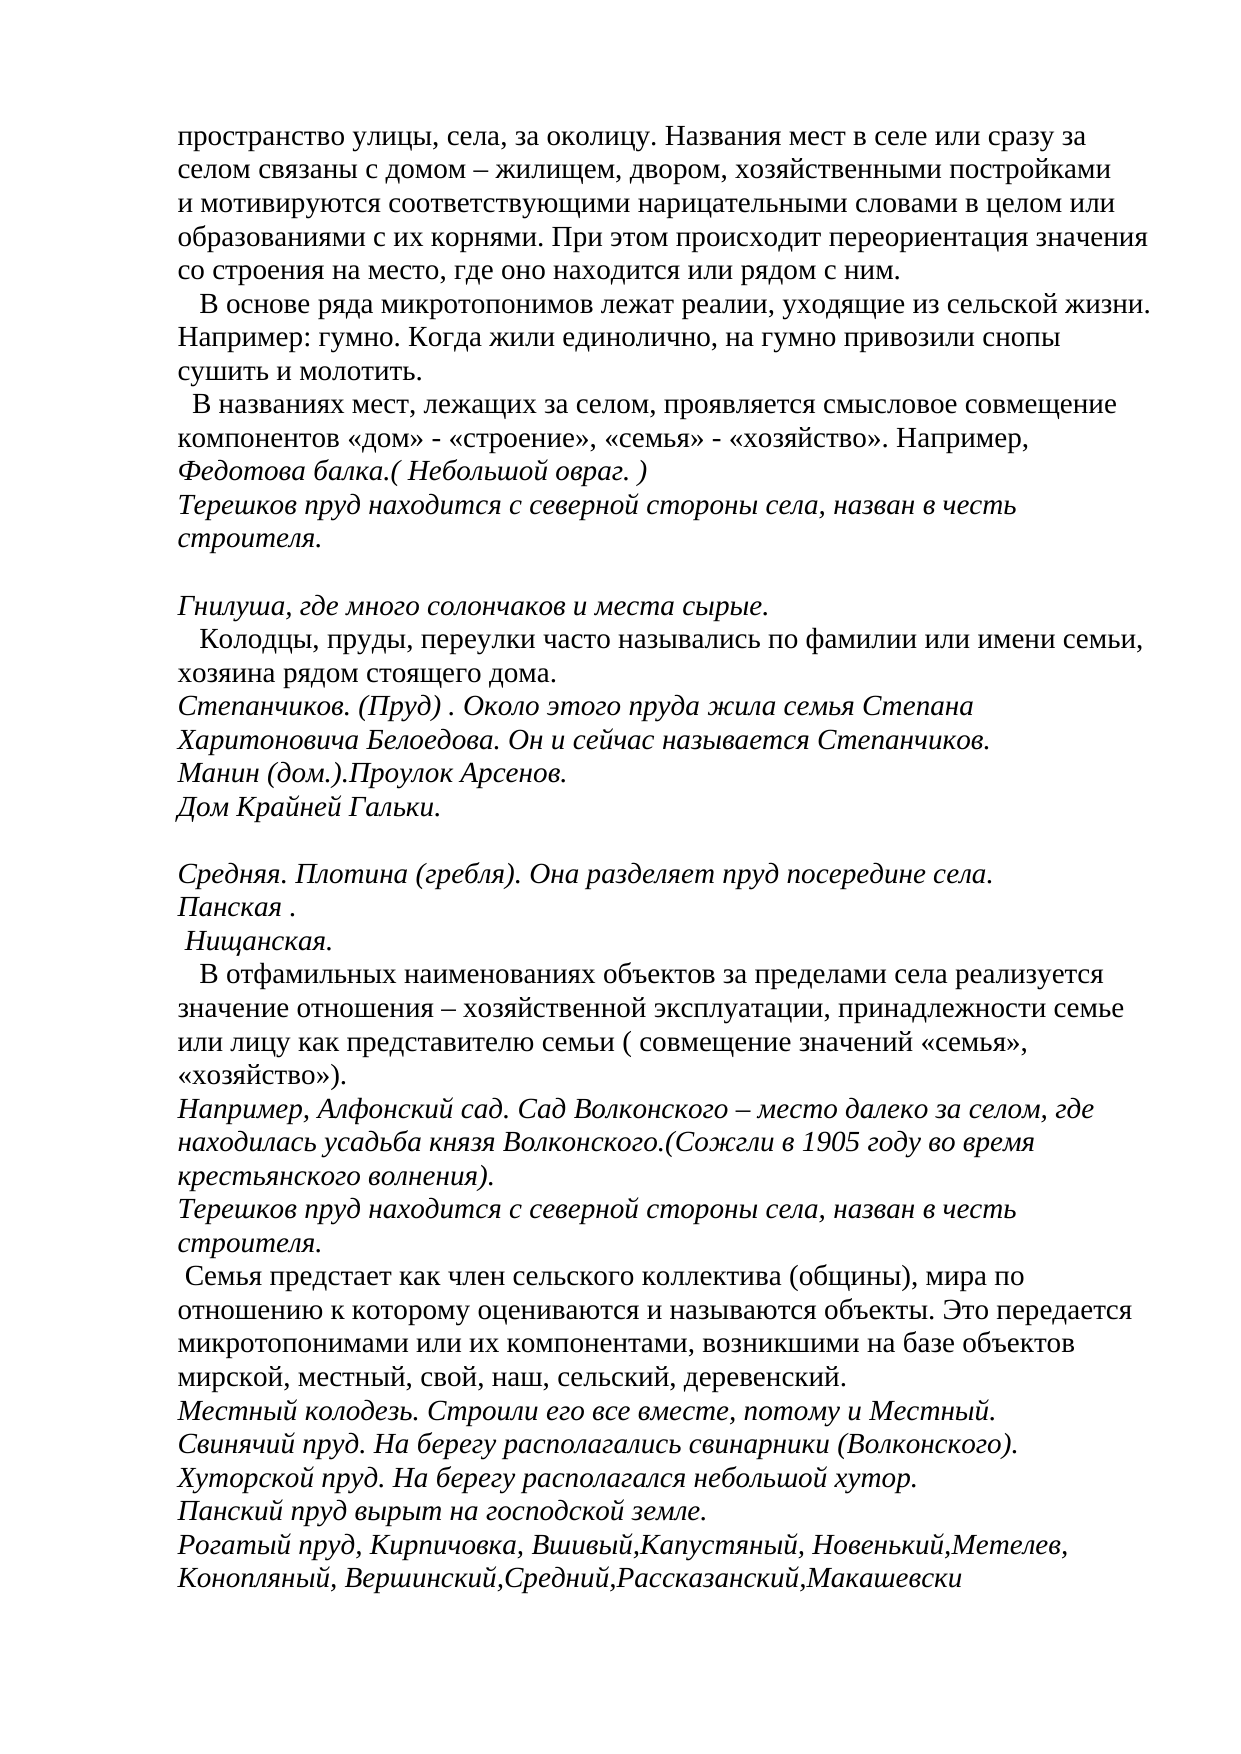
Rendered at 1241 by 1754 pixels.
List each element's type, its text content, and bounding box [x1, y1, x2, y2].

text хозяина рядом стоящего дома. [177, 655, 1152, 688]
text Семья предстает как член сельского коллектива (общины), мира по отношению к которому оцениваются и называются объекты. Это передается микротопонимами или их компонентами, возникшими на базе объектов мирской, местный, свой, наш, сельский, деревенский. [177, 1258, 1152, 1393]
text Терешков пруд находится с северной стороны села, назван в честь строителя. [177, 1191, 1152, 1258]
text Терешков пруд находится с северной стороны села, назван в честь строителя. [177, 487, 1152, 554]
text Рогатый пруд, Кирпичовка, Вшивый,Капустяный, Новенький,Метелев, [177, 1527, 1152, 1560]
text Хуторской пруд. На берегу располагался небольшой хутор. [177, 1460, 1152, 1493]
text Панский пруд вырыт на господской земле. [177, 1493, 1152, 1527]
text Федотова балка.( Небольшой овраг. ) [177, 453, 1152, 487]
text Местный колодезь. Строили его все вместе, потому и Местный. [177, 1393, 1152, 1426]
text Дом Крайней Гальки. [177, 789, 1152, 822]
text Степанчиков. (Пруд) . Около этого пруда жила семья Степана Харитоновича Белоедова. Он и сейчас называется Степанчиков. [177, 688, 1152, 755]
text Средняя. Плотина (гребля). Она разделяет пруд посередине села. [177, 856, 1152, 889]
text Манин (дом.).Проулок Арсенов. [177, 755, 1152, 789]
text Колодцы, пруды, переулки часто назывались по фамилии или имени семьи, [177, 621, 1152, 655]
text Свинячий пруд. На берегу располагались свинарники (Волконского). [177, 1426, 1152, 1460]
text Например, Алфонский сад. Сад Волконского – место далеко за селом, где находилась усадьба князя Волконского.(Сожгли в 1905 году во время крестьянского волнения). [177, 1091, 1152, 1191]
text Конопляный, Вершинский,Средний,Рассказанский,Макашевски [177, 1560, 1152, 1594]
text и мотивируются соответствующими нарицательными словами в целом или образованиями с их корнями. При этом происходит переориентация значения со строения на место, где оно находится или рядом с ним. [177, 185, 1152, 286]
text В основе ряда микротопонимов лежат реалии, уходящие из сельской жизни. [177, 286, 1152, 319]
text Нищанская. [177, 923, 1152, 957]
text В названиях мест, лежащих за селом, проявляется смысловое совмещение компонентов «дом» - «строение», «семья» - «хозяйство». Например, [177, 386, 1152, 453]
text «хозяйство»). [177, 1057, 1152, 1091]
text Например: гумно. Когда жили единолично, на гумно привозили снопы сушить и молотить. [177, 319, 1152, 386]
text Гнилуша, где много солончаков и места сырые. [177, 588, 1152, 621]
text В отфамильных наименованиях объектов за пределами села реализуется значение отношения – хозяйственной эксплуатации, принадлежности семье или лицу как представителю семьи ( совмещение значений «семья», [177, 957, 1152, 1057]
text Панская . [177, 889, 1152, 923]
text пространство улицы, села, за околицу. Названия мест в селе или сразу за селом связаны с домом – жилищем, двором, хозяйственными постройками [177, 118, 1152, 185]
